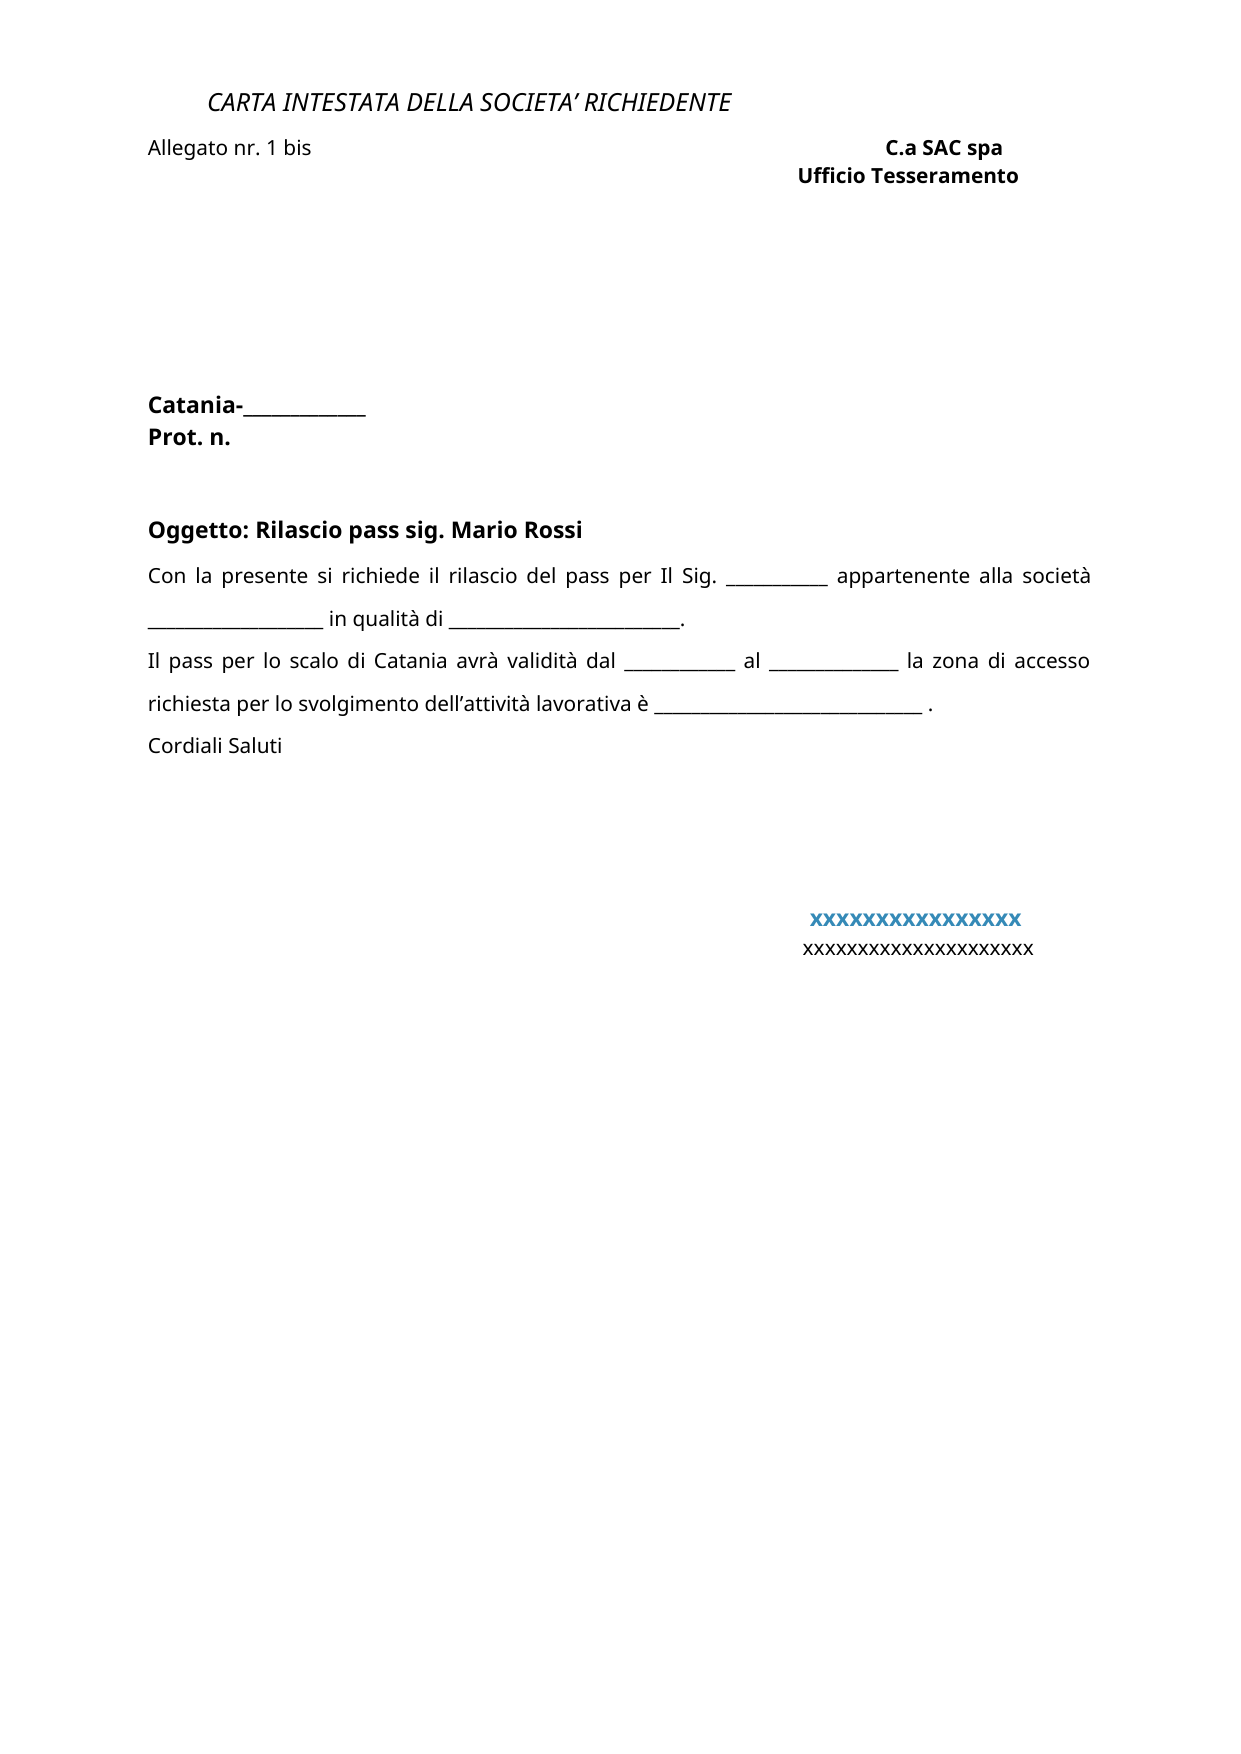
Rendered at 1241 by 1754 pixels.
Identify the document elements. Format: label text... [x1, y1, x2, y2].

text Prot. n. [148, 420, 1092, 452]
text xxxxxxxxxxxxxxxxxxxxx [694, 933, 1092, 962]
text Oggetto: Rilascio pass sig. Mario Rossi [148, 514, 1092, 545]
text Catania-_____________ [148, 389, 1092, 420]
text Il pass per lo scalo di Catania avrà validità dal ____________ al ______________ la zona di accesso richiesta per lo svolgimento dell’attività lavorativa è _____________________________ . [148, 646, 1092, 717]
text Ufficio Tesseramento [148, 161, 1092, 190]
text xxxxxxxxxxxxxxxx [694, 902, 1092, 933]
text Allegato nr. 1 bis C.a SAC spa [148, 133, 1092, 161]
text Con la presente si richiede il rilascio del pass per Il Sig. ___________ appartenente alla società ___________________ in qualità di _________________________. [148, 561, 1092, 632]
text Cordiali Saluti [148, 731, 1092, 760]
